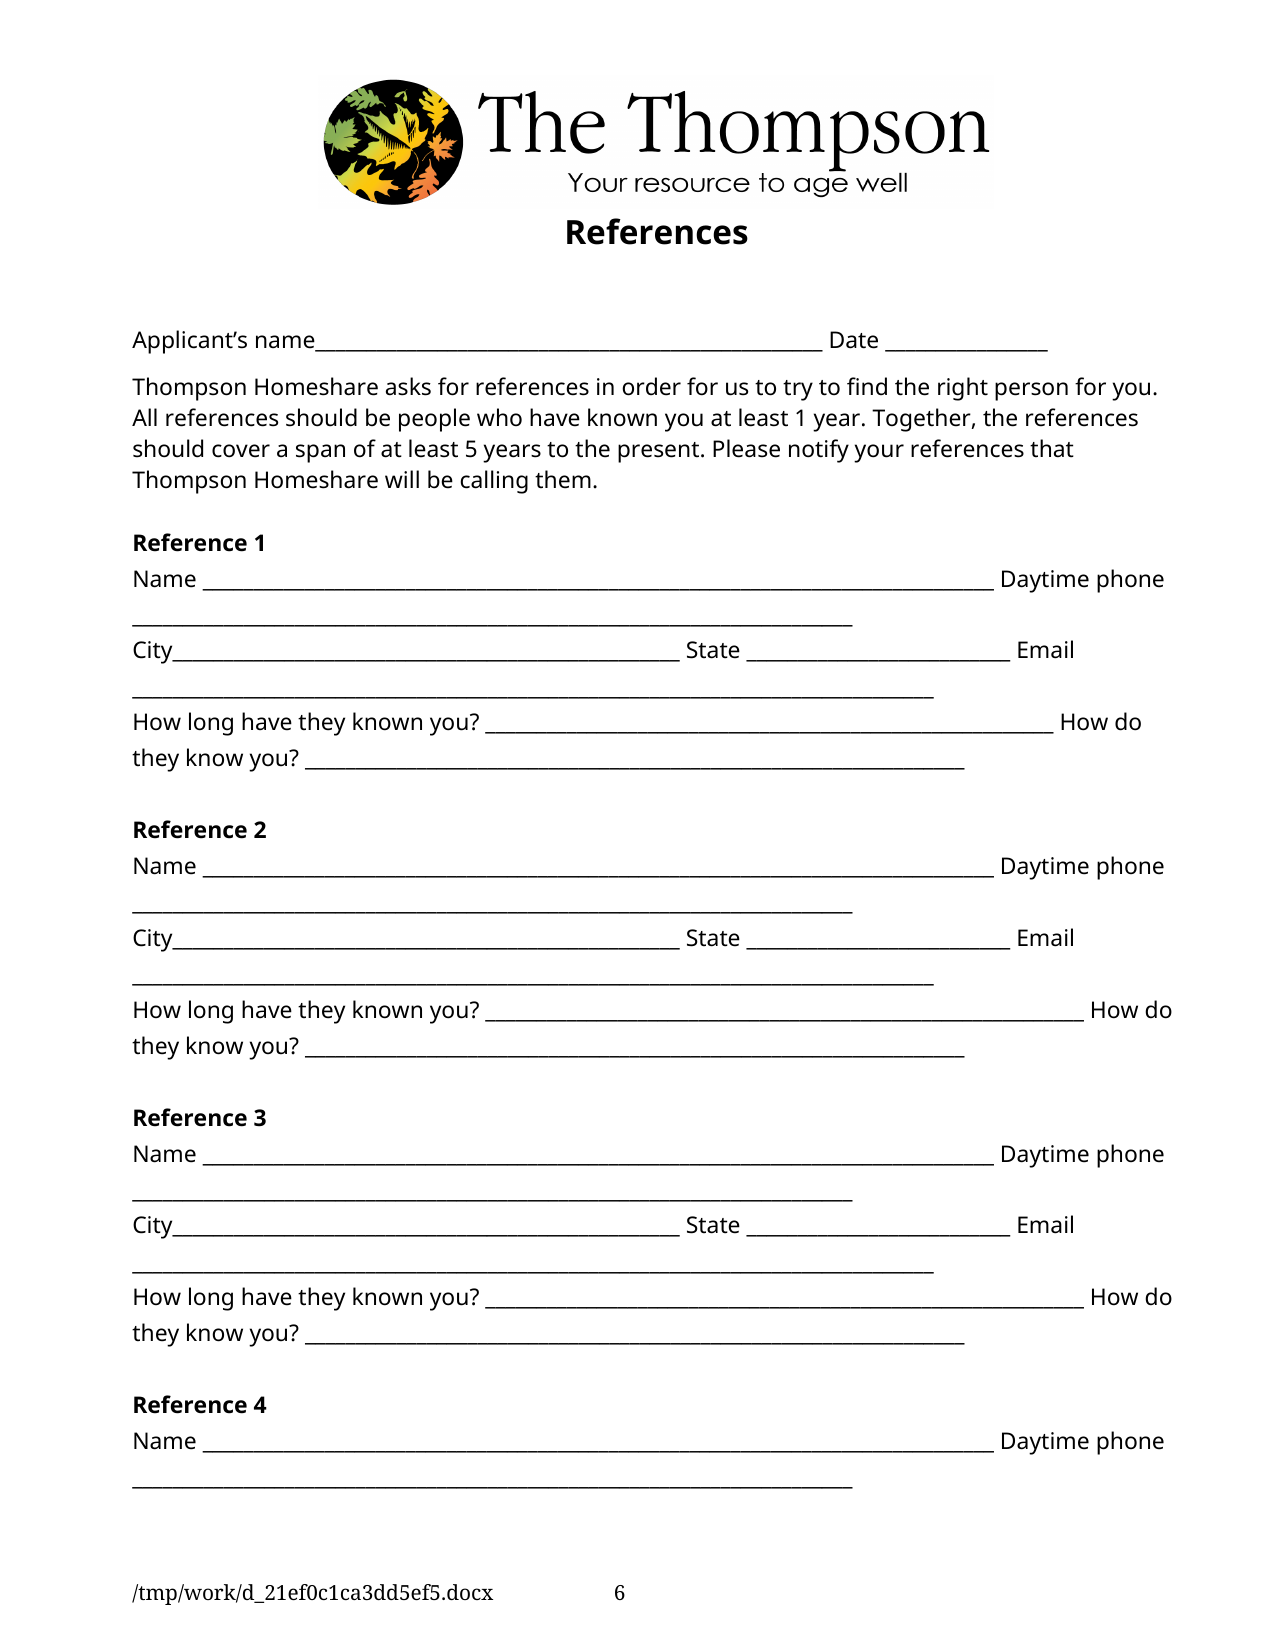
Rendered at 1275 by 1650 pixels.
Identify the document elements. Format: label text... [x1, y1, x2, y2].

text Reference 4 [132, 1389, 1181, 1420]
text Reference 1 [132, 527, 1181, 558]
picture [318, 75, 995, 209]
text Reference 3 [132, 1102, 1181, 1133]
text Reference 2 [132, 814, 1181, 845]
text Thompson Homeshare asks for references in order for us to try to find the right person for you. All references should be people who have known you at least 1 year. Together, the references should cover a span of at least 5 years to the present. Please notify your references that Thompson Homeshare will be calling them. [132, 370, 1181, 495]
text Applicant’s name__________________________________________________ Date ________________ [132, 323, 1181, 355]
text How long have they known you? ________________________________________________________ How do they know you? _________________________________________________________________ [132, 706, 1181, 773]
text References [132, 208, 1181, 254]
